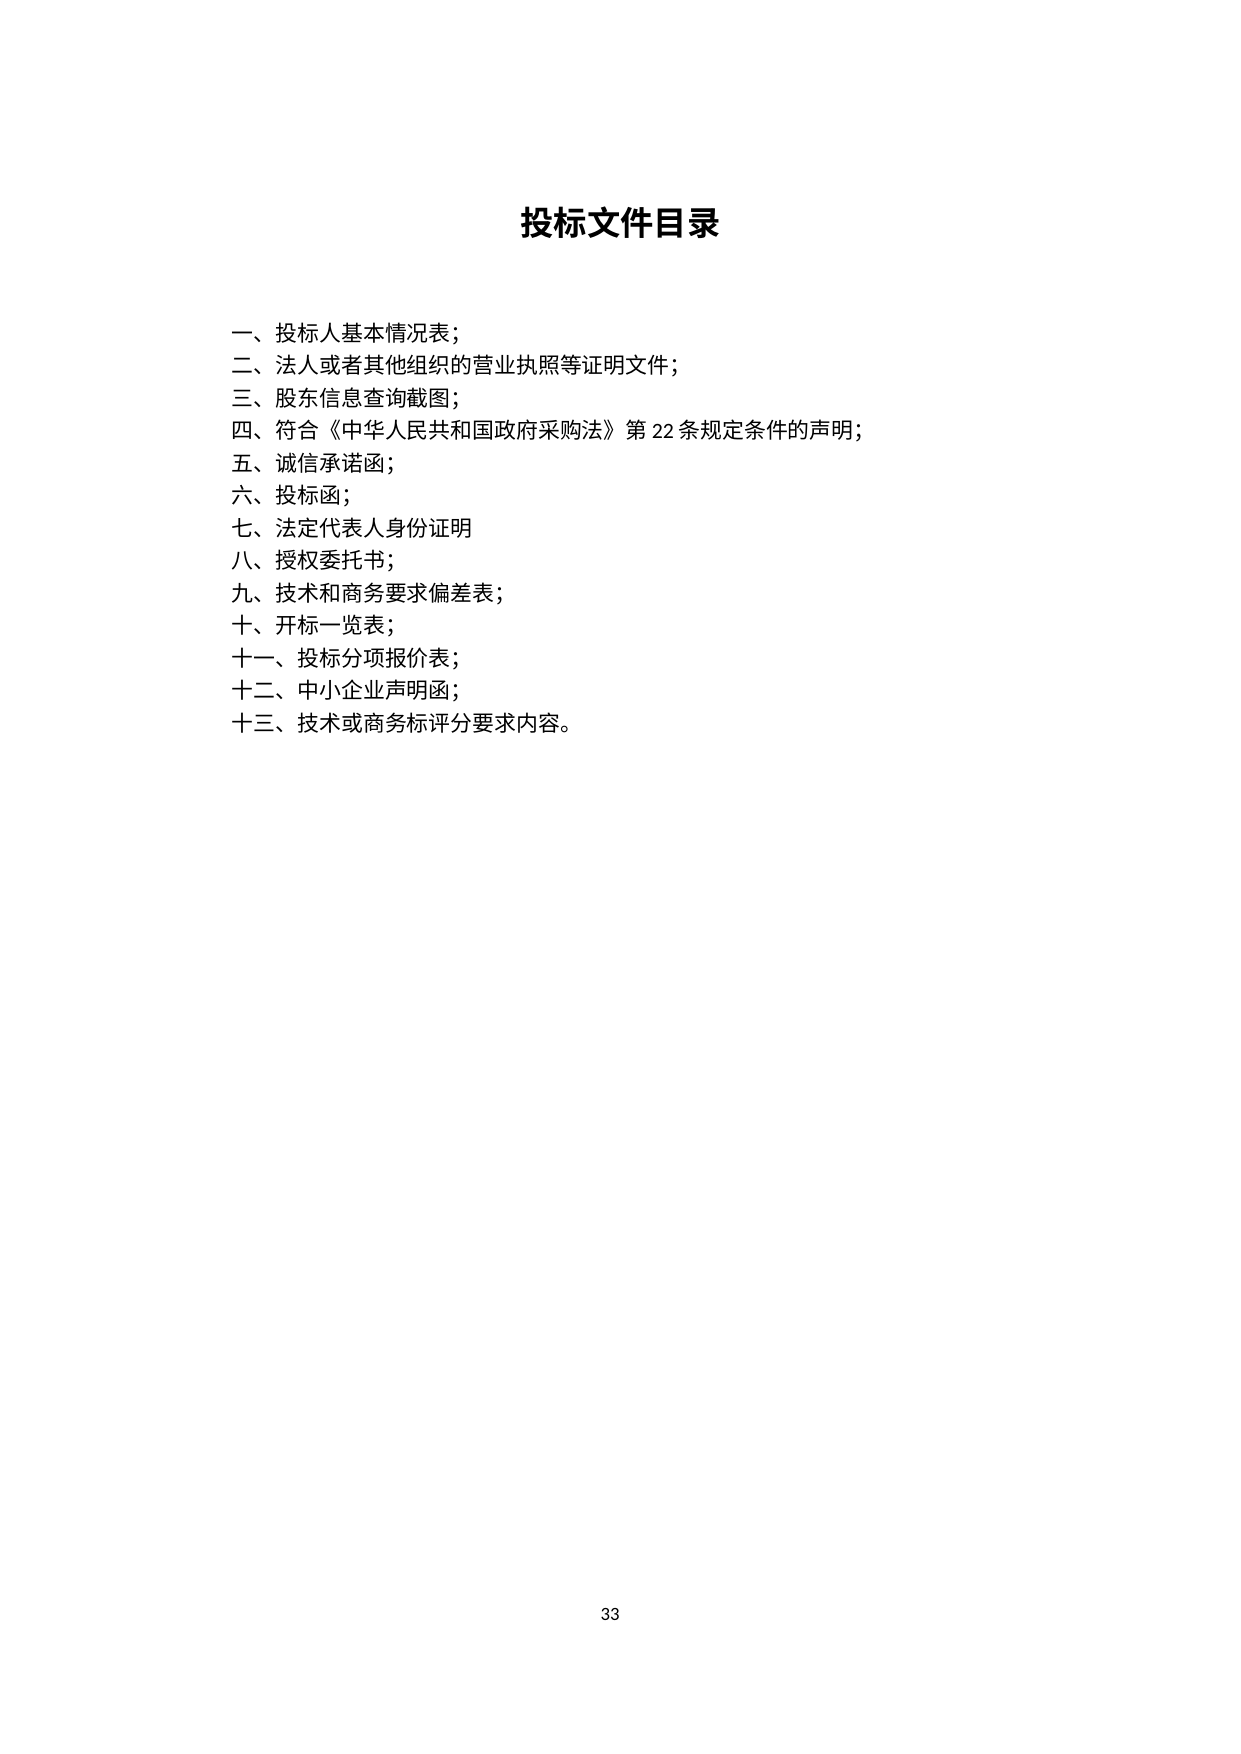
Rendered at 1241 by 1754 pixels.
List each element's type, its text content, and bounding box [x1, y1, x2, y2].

text 二、法人或者其他组织的营业执照等证明文件； [187, 348, 1053, 381]
text 四、符合《中华人民共和国政府采购法》第22条规定条件的声明； [187, 413, 1053, 446]
text 六、投标函； [187, 478, 1053, 511]
text 十三、技术或商务标评分要求内容。 [187, 706, 1053, 738]
text 八、授权委托书； [187, 543, 1053, 576]
text 七、法定代表人身份证明 [187, 511, 1053, 543]
subtitle 投标文件目录 [187, 188, 1053, 253]
text 十二、中小企业声明函； [187, 673, 1053, 706]
text 十、开标一览表； [187, 608, 1053, 641]
text 九、技术和商务要求偏差表； [187, 576, 1053, 608]
text 一、投标人基本情况表； [187, 316, 1053, 348]
text 三、股东信息查询截图； [187, 381, 1053, 413]
text 十一、投标分项报价表； [187, 641, 1053, 673]
text 五、诚信承诺函； [187, 446, 1053, 478]
